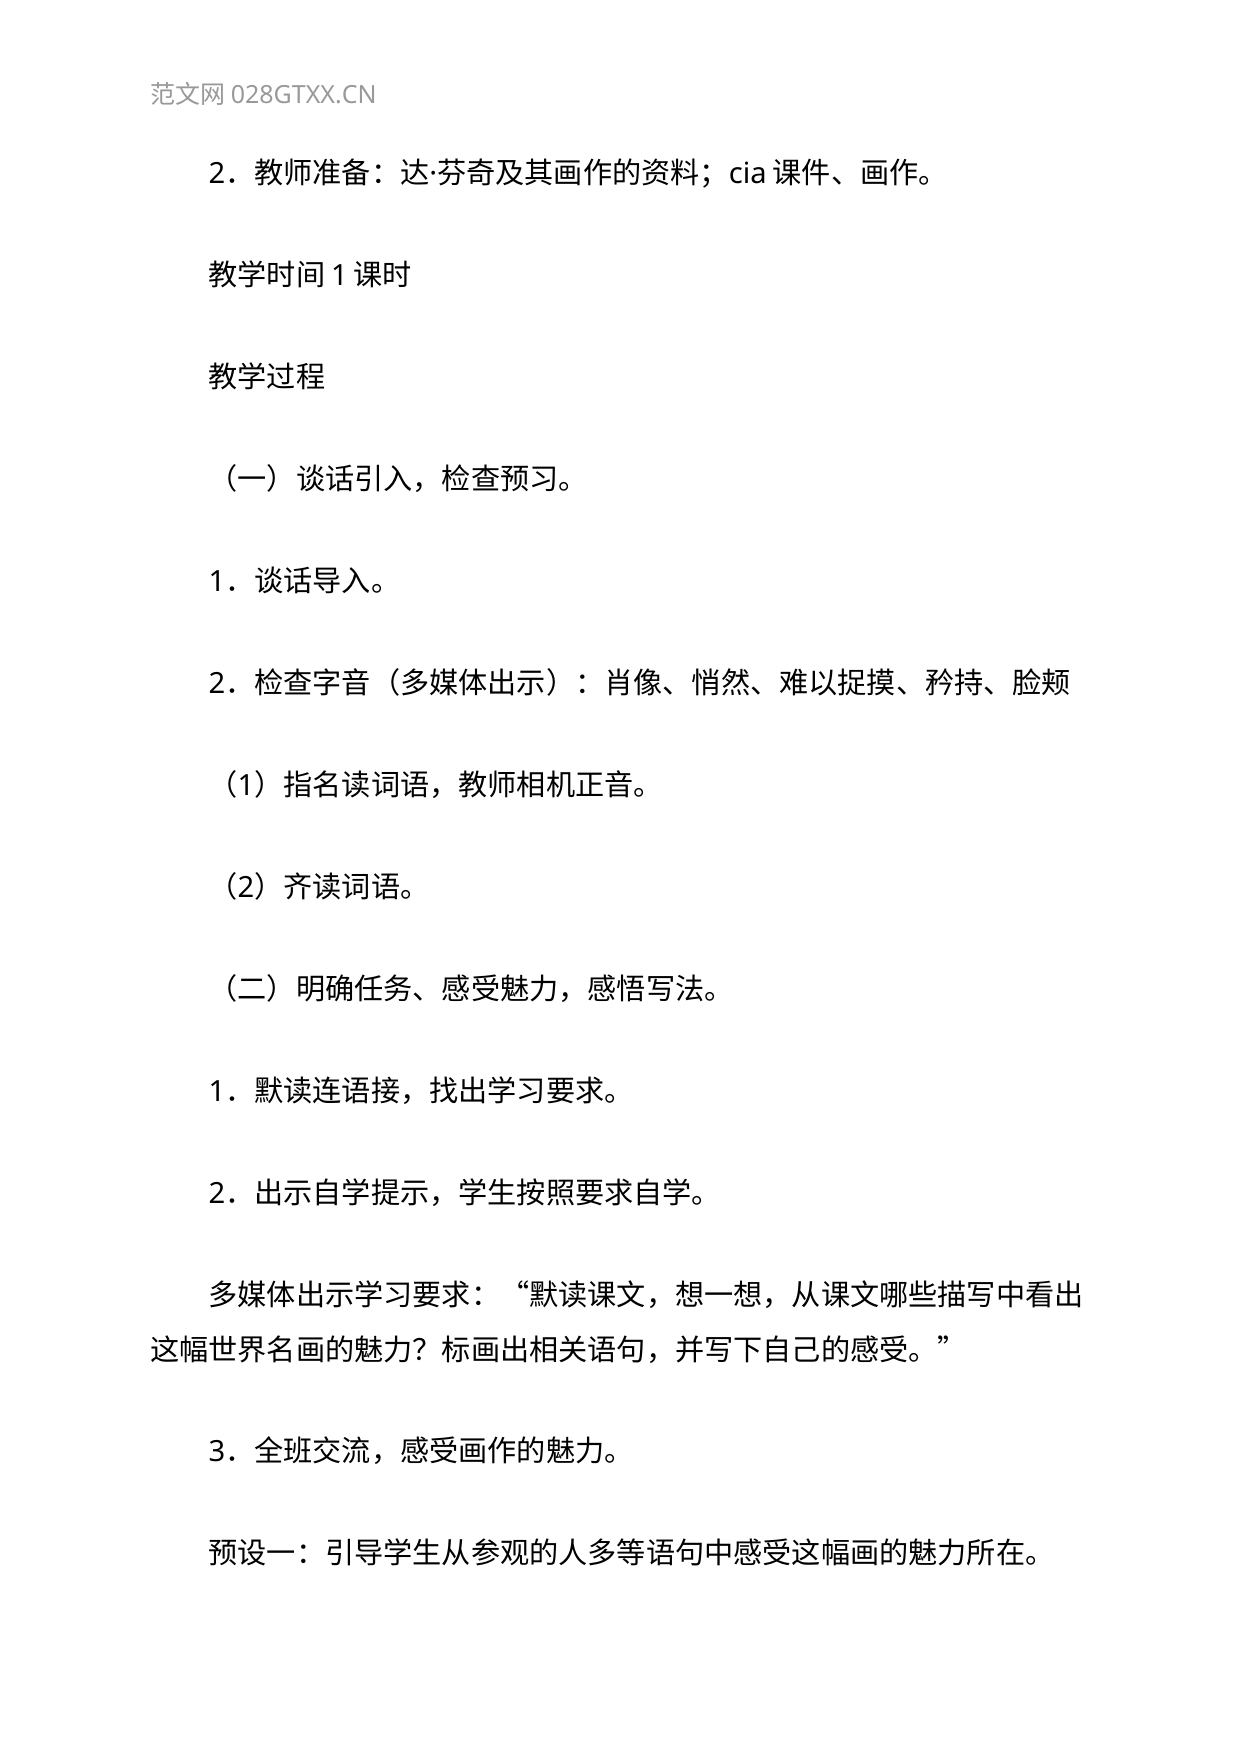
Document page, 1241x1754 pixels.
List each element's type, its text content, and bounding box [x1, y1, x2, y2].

text 2．出示自学提示，学生按照要求自学。 [150, 1169, 1090, 1212]
text （二）明确任务、感受魅力，感悟写法。 [150, 965, 1090, 1008]
text 多媒体出示学习要求：“默读课文，想一想，从课文哪些描写中看出这幅世界名画的魅力？标画出相关语句，并写下自己的感受。” [150, 1271, 1090, 1368]
text 教学时间1课时 [150, 252, 1090, 294]
text 预设一：引导学生从参观的人多等语句中感受这幅画的魅力所在。 [150, 1530, 1090, 1572]
text （2）齐读词语。 [150, 863, 1090, 906]
text 2．检查字音（多媒体出示）：肖像、悄然、难以捉摸、矜持、脸颊 [150, 659, 1090, 702]
text 2．教师准备：达·芬奇及其画作的资料；cia课件、画作。 [150, 150, 1090, 192]
text 1．默读连语接，找出学习要求。 [150, 1067, 1090, 1109]
text （一）谈话引入，检查预习。 [150, 456, 1090, 498]
text 教学过程 [150, 354, 1090, 396]
text 3．全班交流，感受画作的魅力。 [150, 1428, 1090, 1470]
text 1．谈话导入。 [150, 557, 1090, 600]
text （1）指名读词语，教师相机正音。 [150, 761, 1090, 804]
